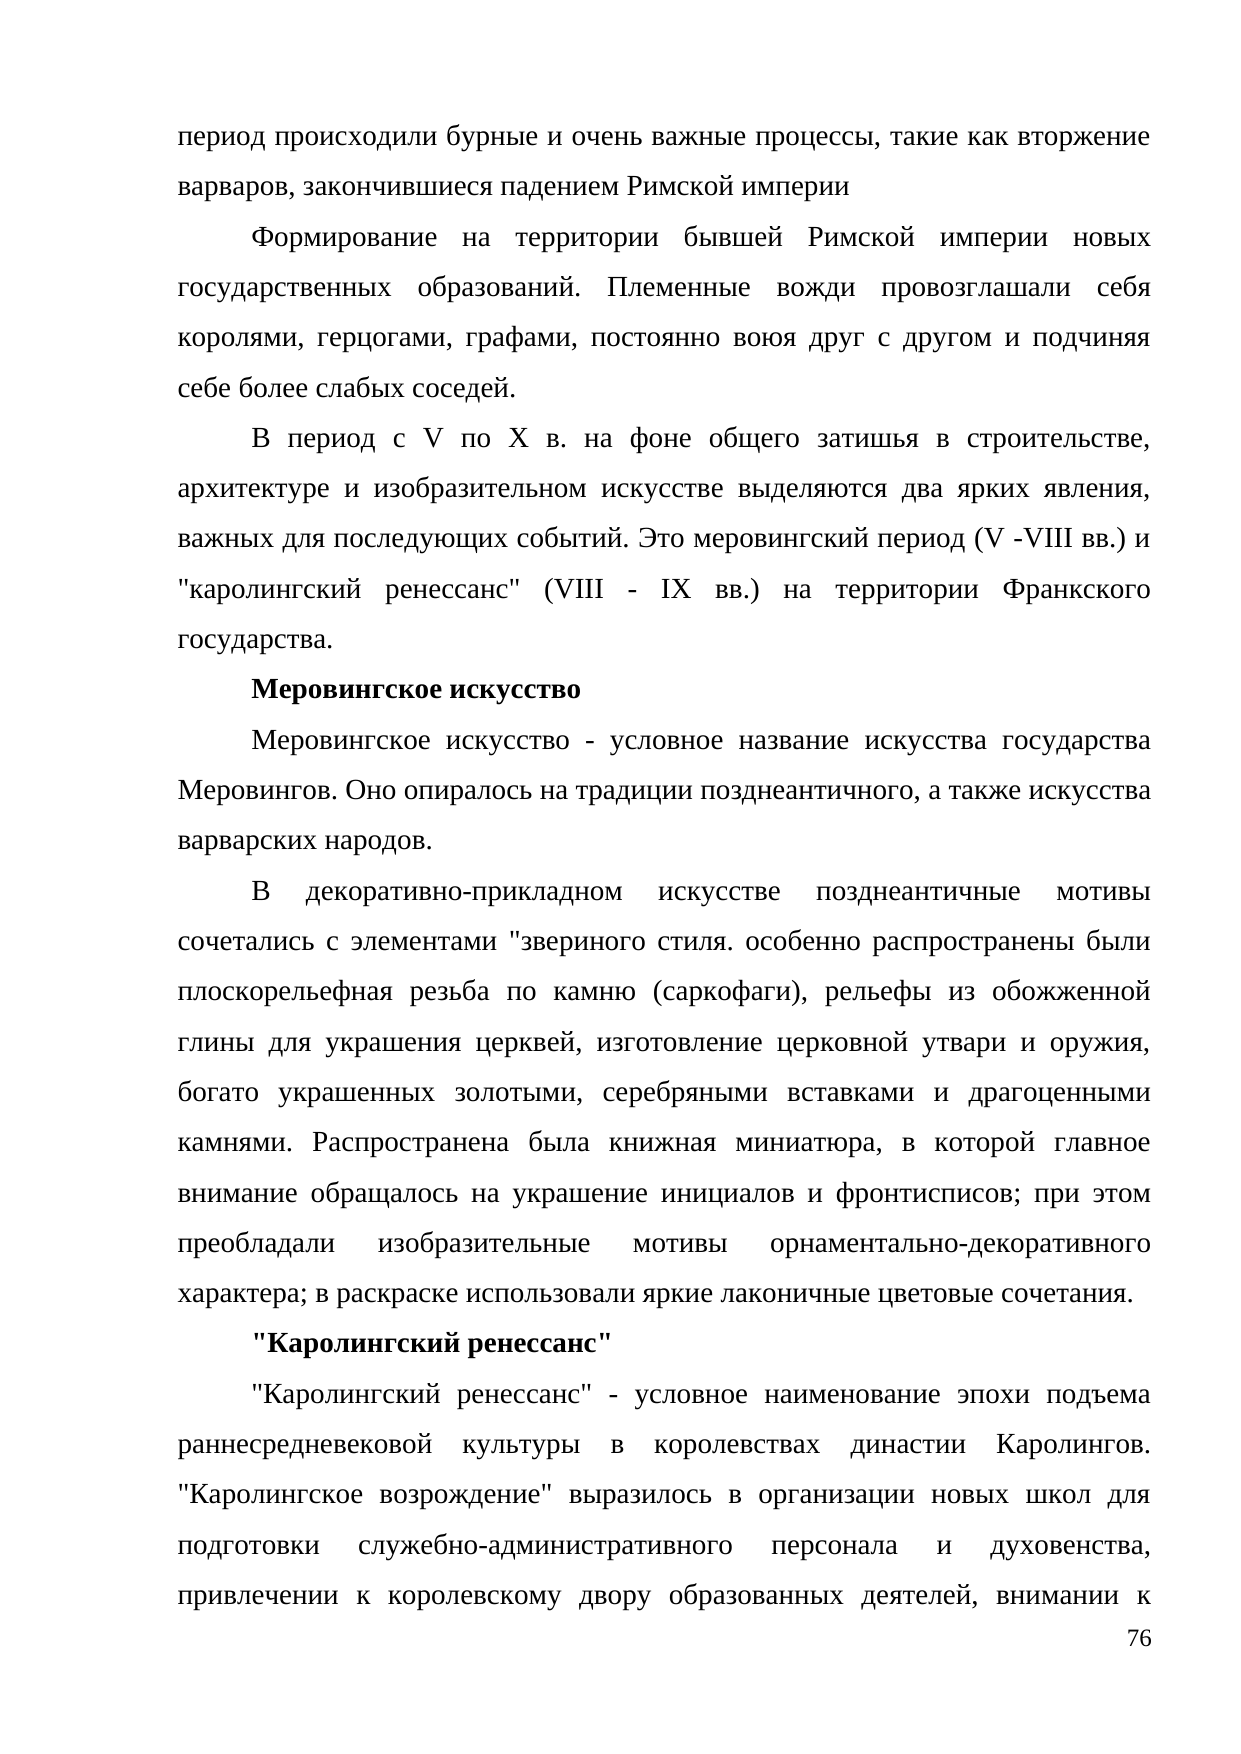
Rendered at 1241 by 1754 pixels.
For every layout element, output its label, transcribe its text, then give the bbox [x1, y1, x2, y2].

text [177, 1376, 1152, 1611]
text Меровингское искусство [177, 672, 1152, 705]
text Меровингское искусство - условное название искусства государства Меровингов. Оно опиралось на традиции позднеантичного, а также искусства варварских народов. [177, 722, 1152, 856]
text "Каролингский ренессанс" [177, 1326, 1152, 1359]
text Формирование на территории бывшей Римской империи новых государственных образований. Племенные вожди провозглашали себя королями, герцогами, графами, постоянно воюя друг с другом и подчиняя себе более слабых соседей. [177, 219, 1152, 403]
text В период с V по Х в. на фоне общего затишья в строительстве, архитектуре и изобразительном искусстве выделяются два ярких явления, важных для последующих событий. Это меровингский период (V -VIII вв.) и "каролингский ренессанс" (VIII - IX вв.) на территории Франкского государства. [177, 420, 1152, 655]
text В декоративно-прикладном искусстве позднеантичные мотивы сочетались с элементами "звериного стиля. особенно распространены были плоскорельефная резьба по камню (саркофаги), рельефы из обожженной глины для украшения церквей, изготовление церковной утвари и оружия, богато украшенных золотыми, серебряными вставками и драгоценными камнями. Распространена была книжная миниатюра, в которой главное внимание обращалось на украшение инициалов и фронтисписов; при этом преобладали изобразительные мотивы орнаментально-декоративного характера; в раскраске использовали яркие лаконичные цветовые сочетания. [177, 873, 1152, 1309]
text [177, 118, 1152, 202]
